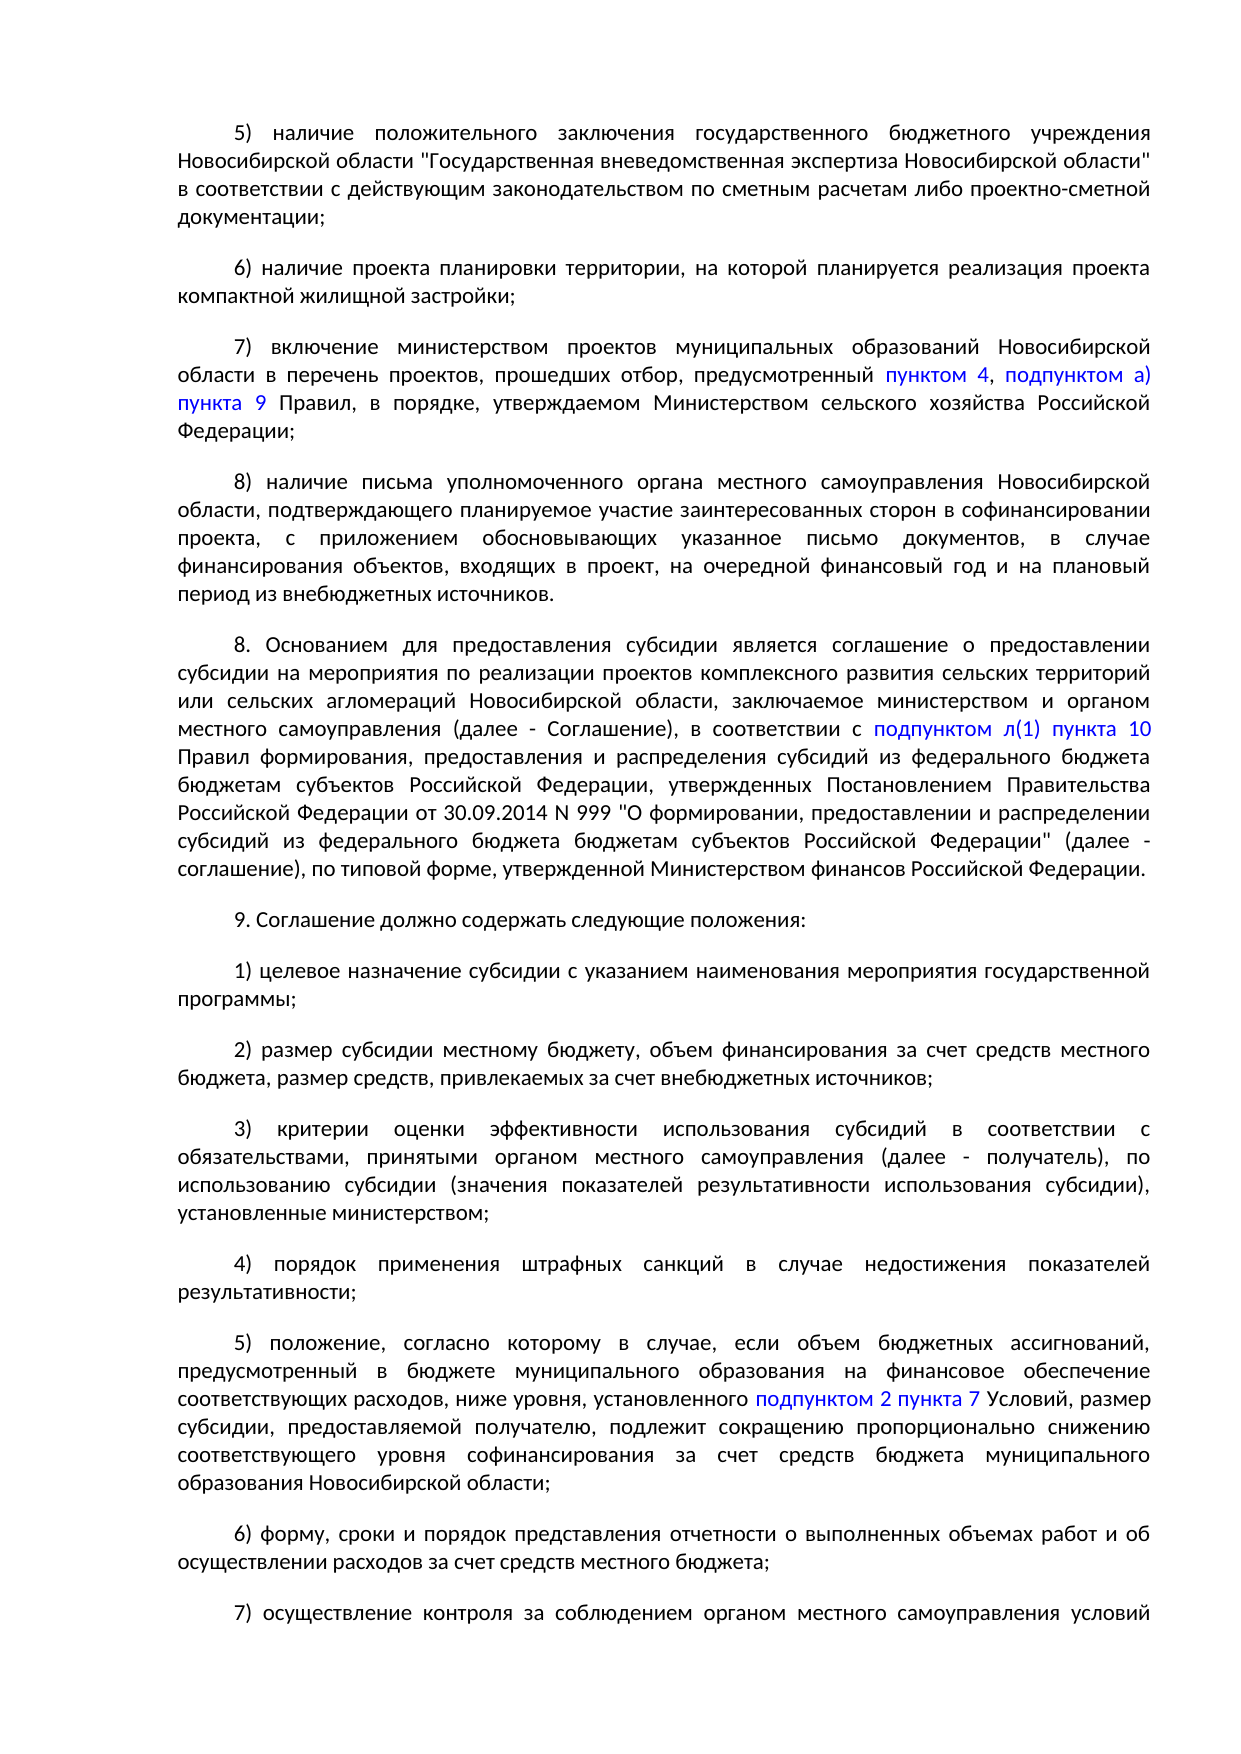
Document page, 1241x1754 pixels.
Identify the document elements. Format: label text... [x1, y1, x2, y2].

text 6) форму, сроки и порядок представления отчетности о выполненных объемах работ и об осуществлении расходов за счет средств местного бюджета; [177, 1519, 1152, 1575]
text 8. Основанием для предоставления субсидии является соглашение о предоставлении субсидии на мероприятия по реализации проектов комплексного развития сельских территорий или сельских агломераций Новосибирской области, заключаемое министерством и органом местного самоуправления (далее - Соглашение), в соответствии с подпунктом л(1) пункта 10 Правил формирования, предоставления и распределения субсидий из федерального бюджета бюджетам субъектов Российской Федерации, утвержденных Постановлением Правительства Российской Федерации от 30.09.2014 N 999 "О формировании, предоставлении и распределении субсидий из федерального бюджета бюджетам субъектов Российской Федерации" (далее - соглашение), по типовой форме, утвержденной Министерством финансов Российской Федерации. [177, 630, 1152, 882]
text 1) целевое назначение субсидии с указанием наименования мероприятия государственной программы; [177, 956, 1152, 1012]
text 6) наличие проекта планировки территории, на которой планируется реализация проекта компактной жилищной застройки; [177, 253, 1152, 309]
text 5) наличие положительного заключения государственного бюджетного учреждения Новосибирской области "Государственная вневедомственная экспертиза Новосибирской области" в соответствии с действующим законодательством по сметным расчетам либо проектно-сметной документации; [177, 118, 1152, 230]
text 8) наличие письма уполномоченного органа местного самоуправления Новосибирской области, подтверждающего планируемое участие заинтересованных сторон в софинансировании проекта, с приложением обосновывающих указанное письмо документов, в случае финансирования объектов, входящих в проект, на очередной финансовый год и на плановый период из внебюджетных источников. [177, 467, 1152, 607]
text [177, 1598, 1152, 1626]
text 2) размер субсидии местному бюджету, объем финансирования за счет средств местного бюджета, размер средств, привлекаемых за счет внебюджетных источников; [177, 1035, 1152, 1091]
text 7) включение министерством проектов муниципальных образований Новосибирской области в перечень проектов, прошедших отбор, предусмотренный пунктом 4, подпунктом а) пункта 9 Правил, в порядке, утверждаемом Министерством сельского хозяйства Российской Федерации; [177, 332, 1152, 444]
text 4) порядок применения штрафных санкций в случае недостижения показателей результативности; [177, 1249, 1152, 1305]
text 3) критерии оценки эффективности использования субсидий в соответствии с обязательствами, принятыми органом местного самоуправления (далее - получатель), по использованию субсидии (значения показателей результативности использования субсидии), установленные министерством; [177, 1114, 1152, 1226]
text 9. Соглашение должно содержать следующие положения: [177, 905, 1152, 933]
text 5) положение, согласно которому в случае, если объем бюджетных ассигнований, предусмотренный в бюджете муниципального образования на финансовое обеспечение соответствующих расходов, ниже уровня, установленного подпунктом 2 пункта 7 Условий, размер субсидии, предоставляемой получателю, подлежит сокращению пропорционально снижению соответствующего уровня софинансирования за счет средств бюджета муниципального образования Новосибирской области; [177, 1328, 1152, 1496]
